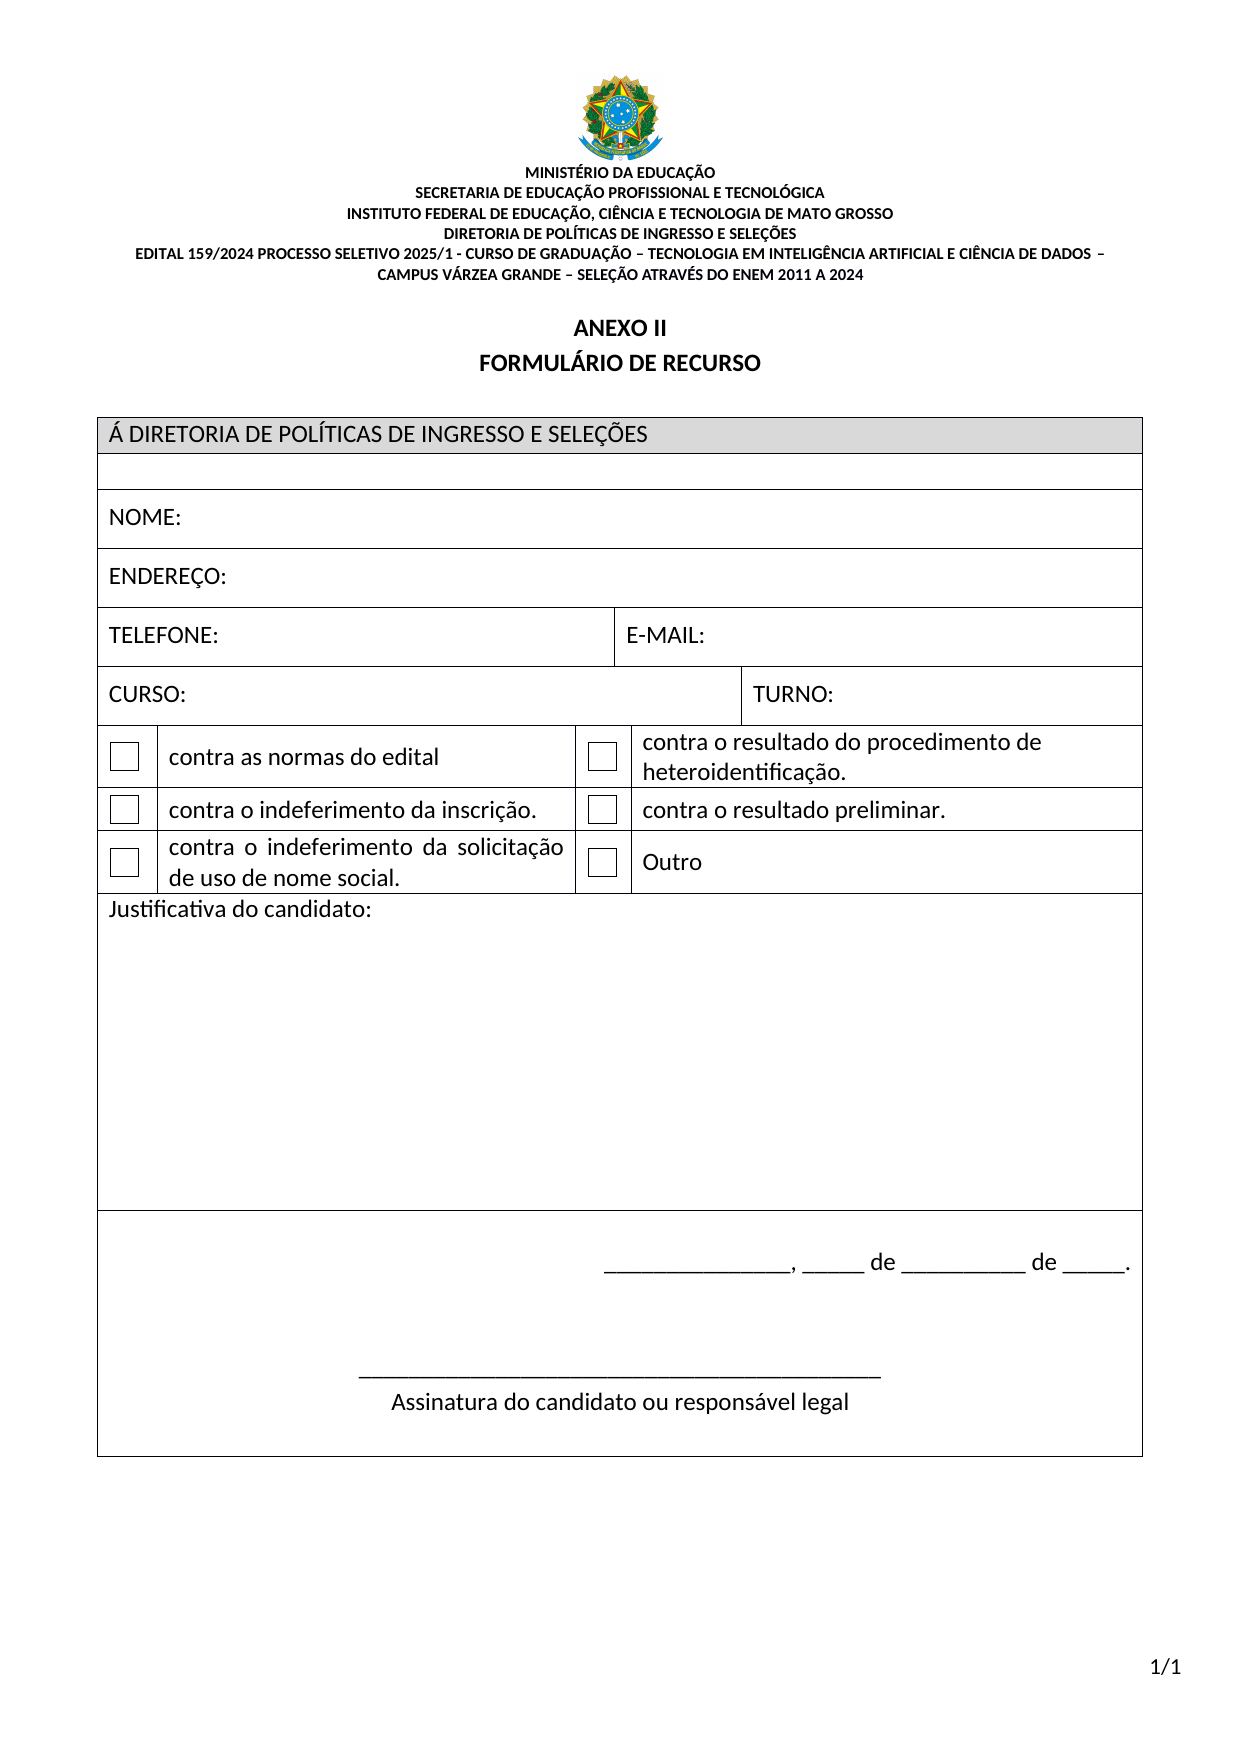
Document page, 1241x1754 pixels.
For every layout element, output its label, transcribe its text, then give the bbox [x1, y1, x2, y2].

table_cell E-MAIL: [615, 608, 1142, 666]
table_cell TURNO: [742, 667, 1142, 725]
table_cell Justificativa do candidato: [98, 894, 1142, 1210]
table_cell [576, 726, 631, 787]
table_cell _______________, _____ de __________ de _____. __________________________________________ Assinatura do candidato ou responsável legal [98, 1211, 1142, 1456]
table_cell [98, 454, 1142, 488]
text ANEXO II [59, 312, 1181, 343]
table_cell [98, 726, 157, 787]
table_cell NOME: [98, 490, 1142, 548]
table_cell ENDEREÇO: [98, 549, 1142, 607]
table_cell contra o indeferimento da solicitação de uso de nome social. [158, 831, 575, 892]
text FORMULÁRIO DE RECURSO [59, 347, 1181, 378]
picture [575, 73, 666, 163]
table_cell contra o resultado do procedimento de heteroidentificação. [632, 726, 1142, 787]
table_cell [576, 788, 631, 830]
table_cell [98, 831, 157, 892]
table_cell contra o resultado preliminar. [632, 788, 1142, 830]
table_cell TELEFONE: [98, 608, 614, 666]
table_cell CURSO: [98, 667, 741, 725]
table_cell contra o indeferimento da inscrição. [158, 788, 575, 830]
table_cell Outro [632, 831, 1142, 892]
table_cell [576, 831, 631, 892]
table_cell contra as normas do edital [158, 726, 575, 787]
table_header Á DIRETORIA DE POLÍTICAS DE INGRESSO E SELEÇÕES [98, 418, 1142, 453]
table_cell [98, 788, 157, 830]
